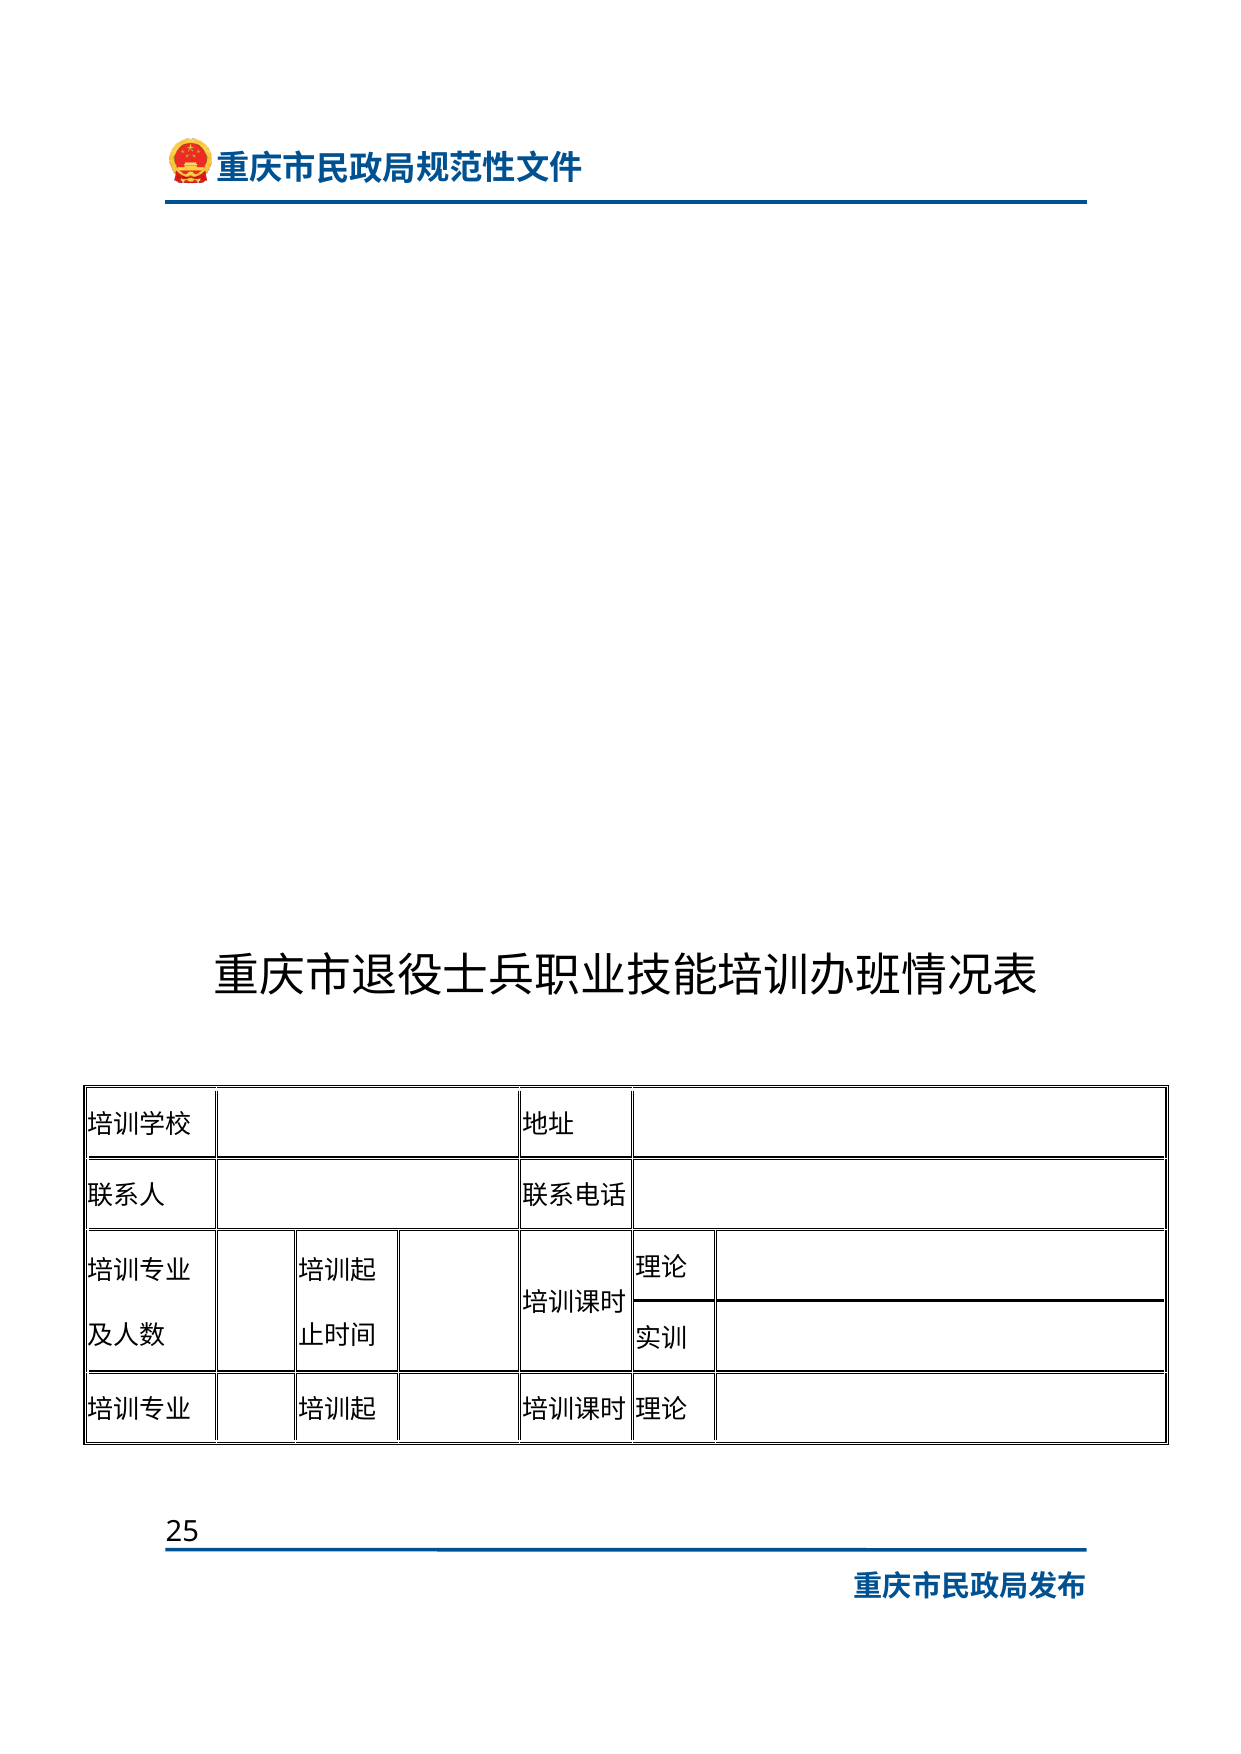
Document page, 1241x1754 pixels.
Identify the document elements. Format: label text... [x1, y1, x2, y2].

table_cell [218, 1160, 518, 1227]
table_cell 培训课时 [520, 1374, 633, 1442]
table_cell [717, 1299, 1165, 1370]
table_cell 培训专业 及人数 [87, 1228, 215, 1370]
table_header 地址 [520, 1088, 633, 1156]
table_cell 培训起止时间 [296, 1374, 399, 1442]
table_header [217, 1088, 520, 1156]
table_cell 联系电话 [521, 1160, 631, 1227]
table_cell 实训 [634, 1302, 714, 1370]
table_header [633, 1088, 1165, 1156]
table_header 培训学校 [87, 1088, 217, 1156]
text 重庆市退役士兵职业技能培训办班情况表 [165, 922, 1087, 1020]
table_cell 理论 [633, 1374, 716, 1442]
table_cell [399, 1374, 520, 1442]
picture [165, 136, 216, 187]
table_cell 联系人 [87, 1156, 215, 1227]
table_cell [717, 1228, 1166, 1299]
table_cell [716, 1370, 1166, 1442]
table_cell [218, 1231, 294, 1370]
table_cell [217, 1374, 296, 1442]
table_cell 理论 [634, 1231, 714, 1299]
table_cell [634, 1156, 1166, 1227]
table_cell [400, 1231, 518, 1370]
table_cell 培训专业 及人数 [87, 1370, 217, 1442]
table_cell 培训起止时间 [297, 1231, 397, 1370]
table_cell 培训课时 [521, 1231, 631, 1370]
